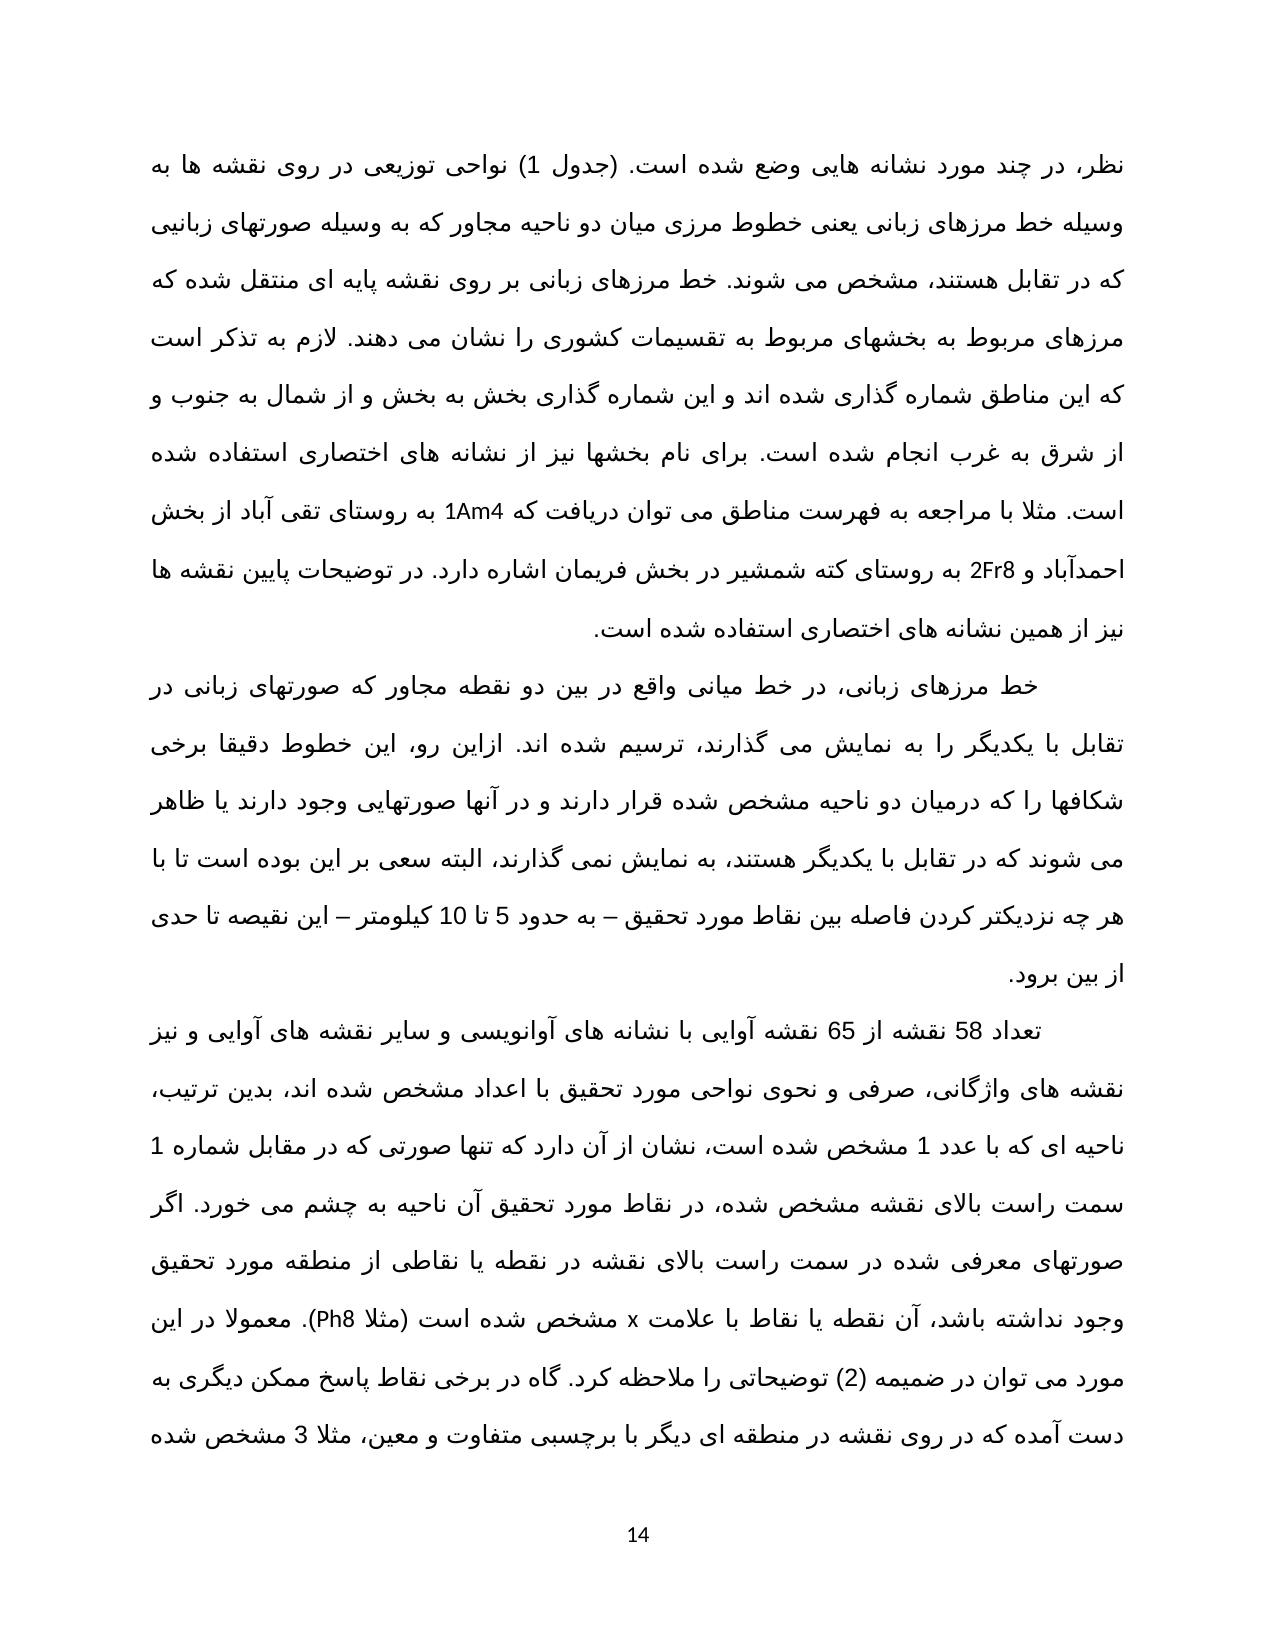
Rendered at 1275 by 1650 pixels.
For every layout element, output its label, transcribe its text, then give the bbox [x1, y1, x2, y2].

text خط مرزهای زبانی، در خط میانی واقع در بین دو نقطه مجاور که صورتهای زبانی در تقابل با یکدیگر را به نمایش می گذارند، ترسیم شده اند. ازاین رو، این خطوط دقیقا برخی شکافها را که درمیان دو ناحیه مشخص شده قرار دارند و در آنها صورتهایی وجود دارند یا ظاهر می شوند که در تقابل با یکدیگر هستند، به نمایش نمی گذارند، البته سعی بر این بوده است تا با هر چه نزدیکتر کردن فاصله بین نقاط مورد تحقیق – به حدود 5 تا 10 کیلومتر – این نقیصه تا حدی از بین برود. [150, 671, 1125, 987]
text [150, 1016, 1125, 1449]
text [150, 150, 1125, 642]
